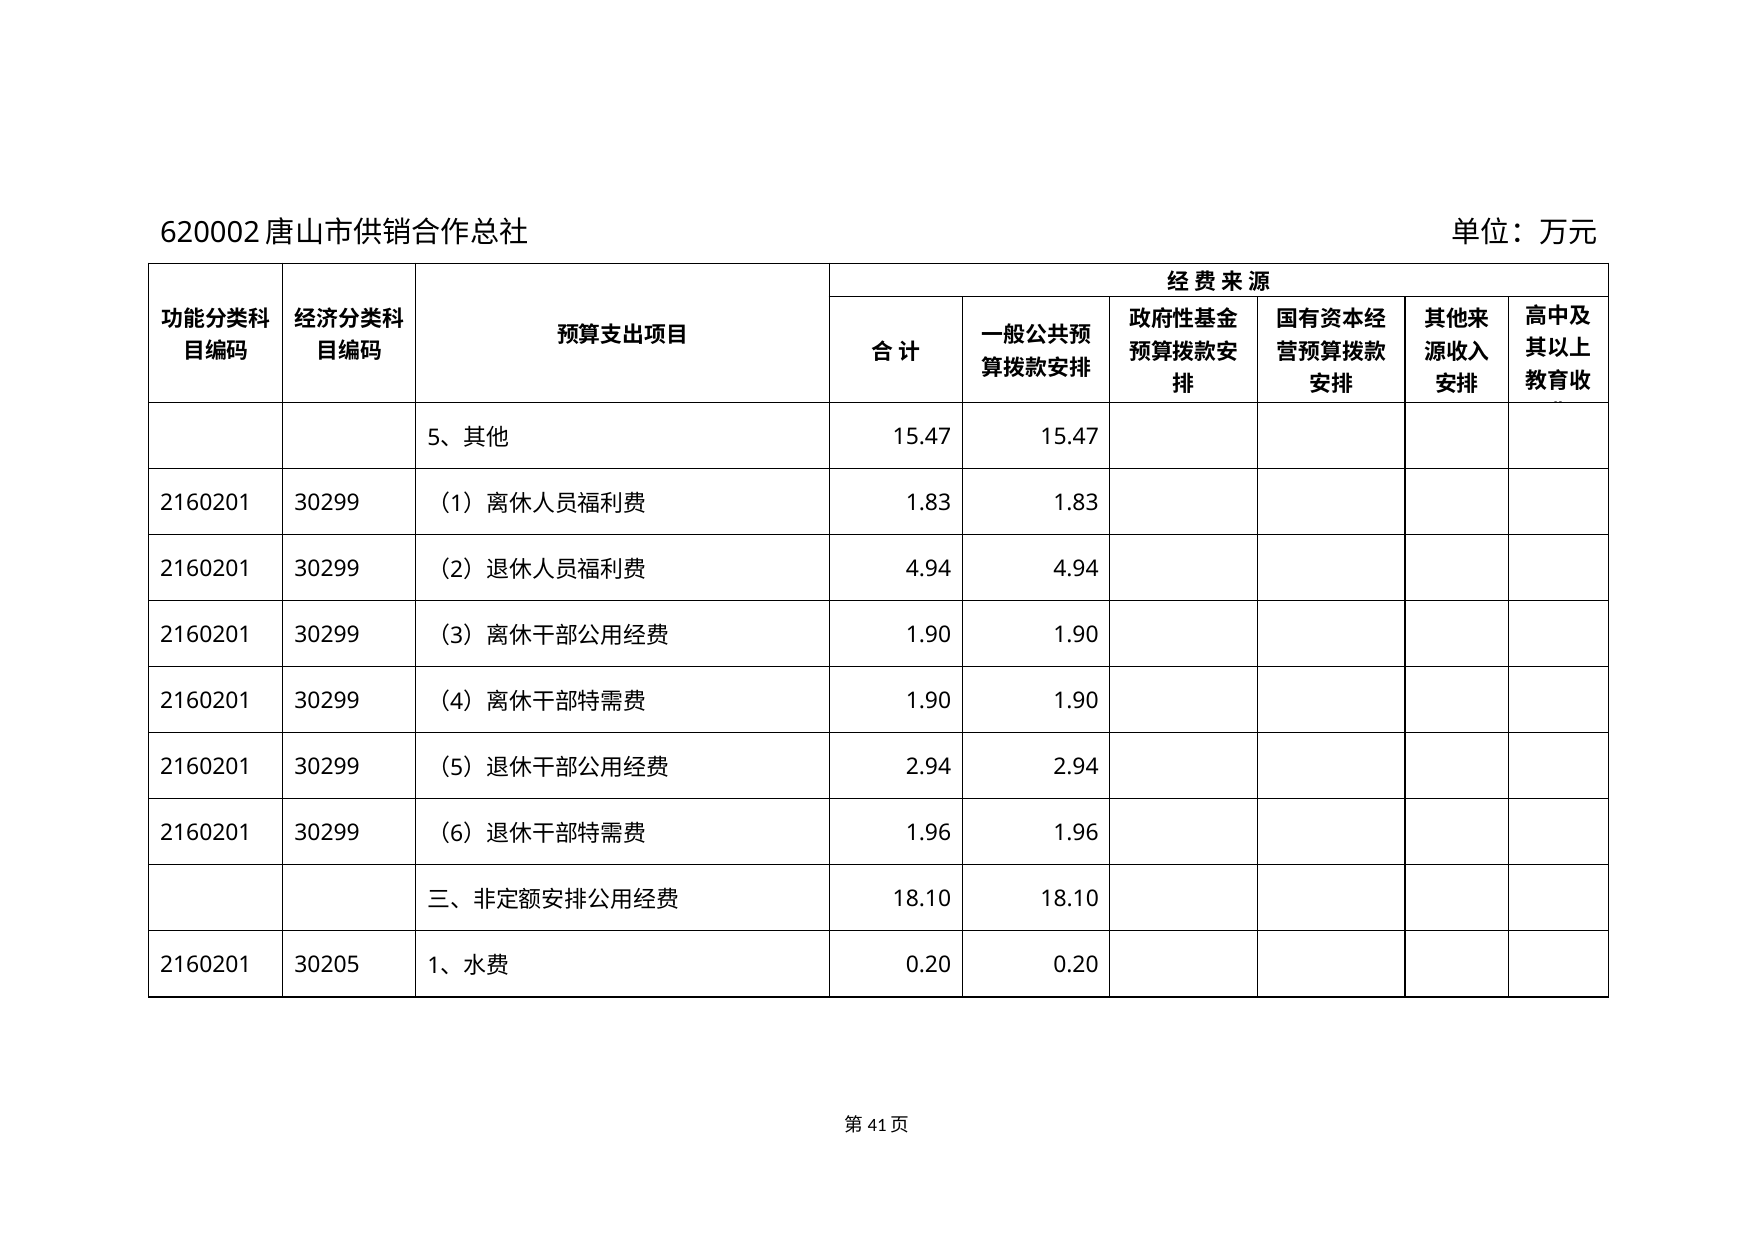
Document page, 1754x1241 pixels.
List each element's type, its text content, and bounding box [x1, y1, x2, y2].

table_cell [1509, 865, 1608, 930]
table_cell [1258, 667, 1404, 732]
table_cell 0.20 [830, 931, 962, 996]
table_cell [1258, 535, 1404, 600]
table_cell [1406, 469, 1508, 534]
table_cell [1110, 733, 1257, 798]
table_cell [1406, 799, 1508, 864]
table_cell [1258, 799, 1404, 864]
table_cell [1406, 865, 1508, 930]
table_cell [1110, 601, 1257, 666]
table_cell [283, 865, 415, 930]
table_cell 预算支出项目 [416, 264, 829, 402]
table_cell [1406, 667, 1508, 732]
table_cell 1.83 [830, 469, 962, 534]
table_cell 18.10 [963, 865, 1109, 930]
table_cell [1509, 799, 1608, 864]
table_cell 三、非定额安排公用经费 [416, 865, 829, 930]
table_cell 1、水费 [416, 931, 829, 996]
table_cell [1406, 733, 1508, 798]
table_cell 2160201 [149, 931, 282, 996]
table_cell 5、其他 [416, 403, 829, 468]
table_header 620002唐山市供销合作总社 [149, 198, 1284, 263]
table_cell 2160201 [149, 469, 282, 534]
table_cell [1110, 667, 1257, 732]
table_cell 高中及其以上教育收费 [1509, 297, 1608, 402]
table_cell 1.96 [830, 799, 962, 864]
table_cell [1258, 469, 1404, 534]
table_cell 4.94 [963, 535, 1109, 600]
table_cell （3）离休干部公用经费 [416, 601, 829, 666]
table_cell 30299 [283, 799, 415, 864]
table_cell 2.94 [830, 733, 962, 798]
table_cell [1258, 733, 1404, 798]
table_cell 一般公共预算拨款安排 [963, 297, 1109, 402]
table_cell （2）退休人员福利费 [416, 535, 829, 600]
table_cell [1258, 601, 1404, 666]
table_cell 经济分类科目编码 [283, 264, 415, 402]
table_cell [1110, 799, 1257, 864]
table_cell 2.94 [963, 733, 1109, 798]
table_cell 30299 [283, 535, 415, 600]
table_cell [1110, 535, 1257, 600]
table_cell 国有资本经营预算拨款安排 [1258, 297, 1404, 402]
table_cell [1509, 667, 1608, 732]
table_cell 1.90 [963, 601, 1109, 666]
table_cell 0.20 [963, 931, 1109, 996]
table_cell 1.90 [830, 667, 962, 732]
table_cell 功能分类科目编码 [149, 264, 282, 402]
table_cell [1110, 469, 1257, 534]
table_cell （6）退休干部特需费 [416, 799, 829, 864]
table_header 单位：万元 [1284, 198, 1608, 263]
table_cell [1509, 931, 1608, 996]
table_cell 其他来源收入安排 [1406, 297, 1508, 402]
table_cell （5）退休干部公用经费 [416, 733, 829, 798]
table_cell 15.47 [830, 403, 962, 468]
table_cell 政府性基金预算拨款安排 [1110, 297, 1257, 402]
table_cell [1406, 403, 1508, 468]
table_cell 30205 [283, 931, 415, 996]
table_cell [1509, 733, 1608, 798]
table_cell [1258, 865, 1404, 930]
table_cell 2160201 [149, 733, 282, 798]
table_cell 经 费 来 源 [830, 264, 1608, 296]
table_cell [1258, 931, 1404, 996]
table_cell 18.10 [830, 865, 962, 930]
table_cell （1）离休人员福利费 [416, 469, 829, 534]
table_cell [1406, 931, 1508, 996]
table_cell 15.47 [963, 403, 1109, 468]
table_cell 4.94 [830, 535, 962, 600]
table_cell [283, 403, 415, 468]
table_cell 1.83 [963, 469, 1109, 534]
table_cell 30299 [283, 667, 415, 732]
table_cell [1258, 403, 1404, 468]
table_cell 1.96 [963, 799, 1109, 864]
table_cell 1.90 [830, 601, 962, 666]
table_cell [1110, 931, 1257, 996]
table_cell [149, 865, 282, 930]
table_cell [1110, 403, 1257, 468]
table_cell [149, 403, 282, 468]
table_cell 2160201 [149, 667, 282, 732]
table_cell [1509, 403, 1608, 468]
table_cell （4）离休干部特需费 [416, 667, 829, 732]
table_cell [1509, 535, 1608, 600]
table_cell 30299 [283, 469, 415, 534]
table_cell 2160201 [149, 799, 282, 864]
table_cell 30299 [283, 733, 415, 798]
table_cell 2160201 [149, 601, 282, 666]
table_cell [1406, 601, 1508, 666]
table_cell [1509, 601, 1608, 666]
table_cell 30299 [283, 601, 415, 666]
table_cell [1406, 535, 1508, 600]
table_cell [1110, 865, 1257, 930]
table_cell 1.90 [963, 667, 1109, 732]
table_cell [1509, 469, 1608, 534]
table_cell 2160201 [149, 535, 282, 600]
table_cell 合 计 [830, 297, 962, 402]
